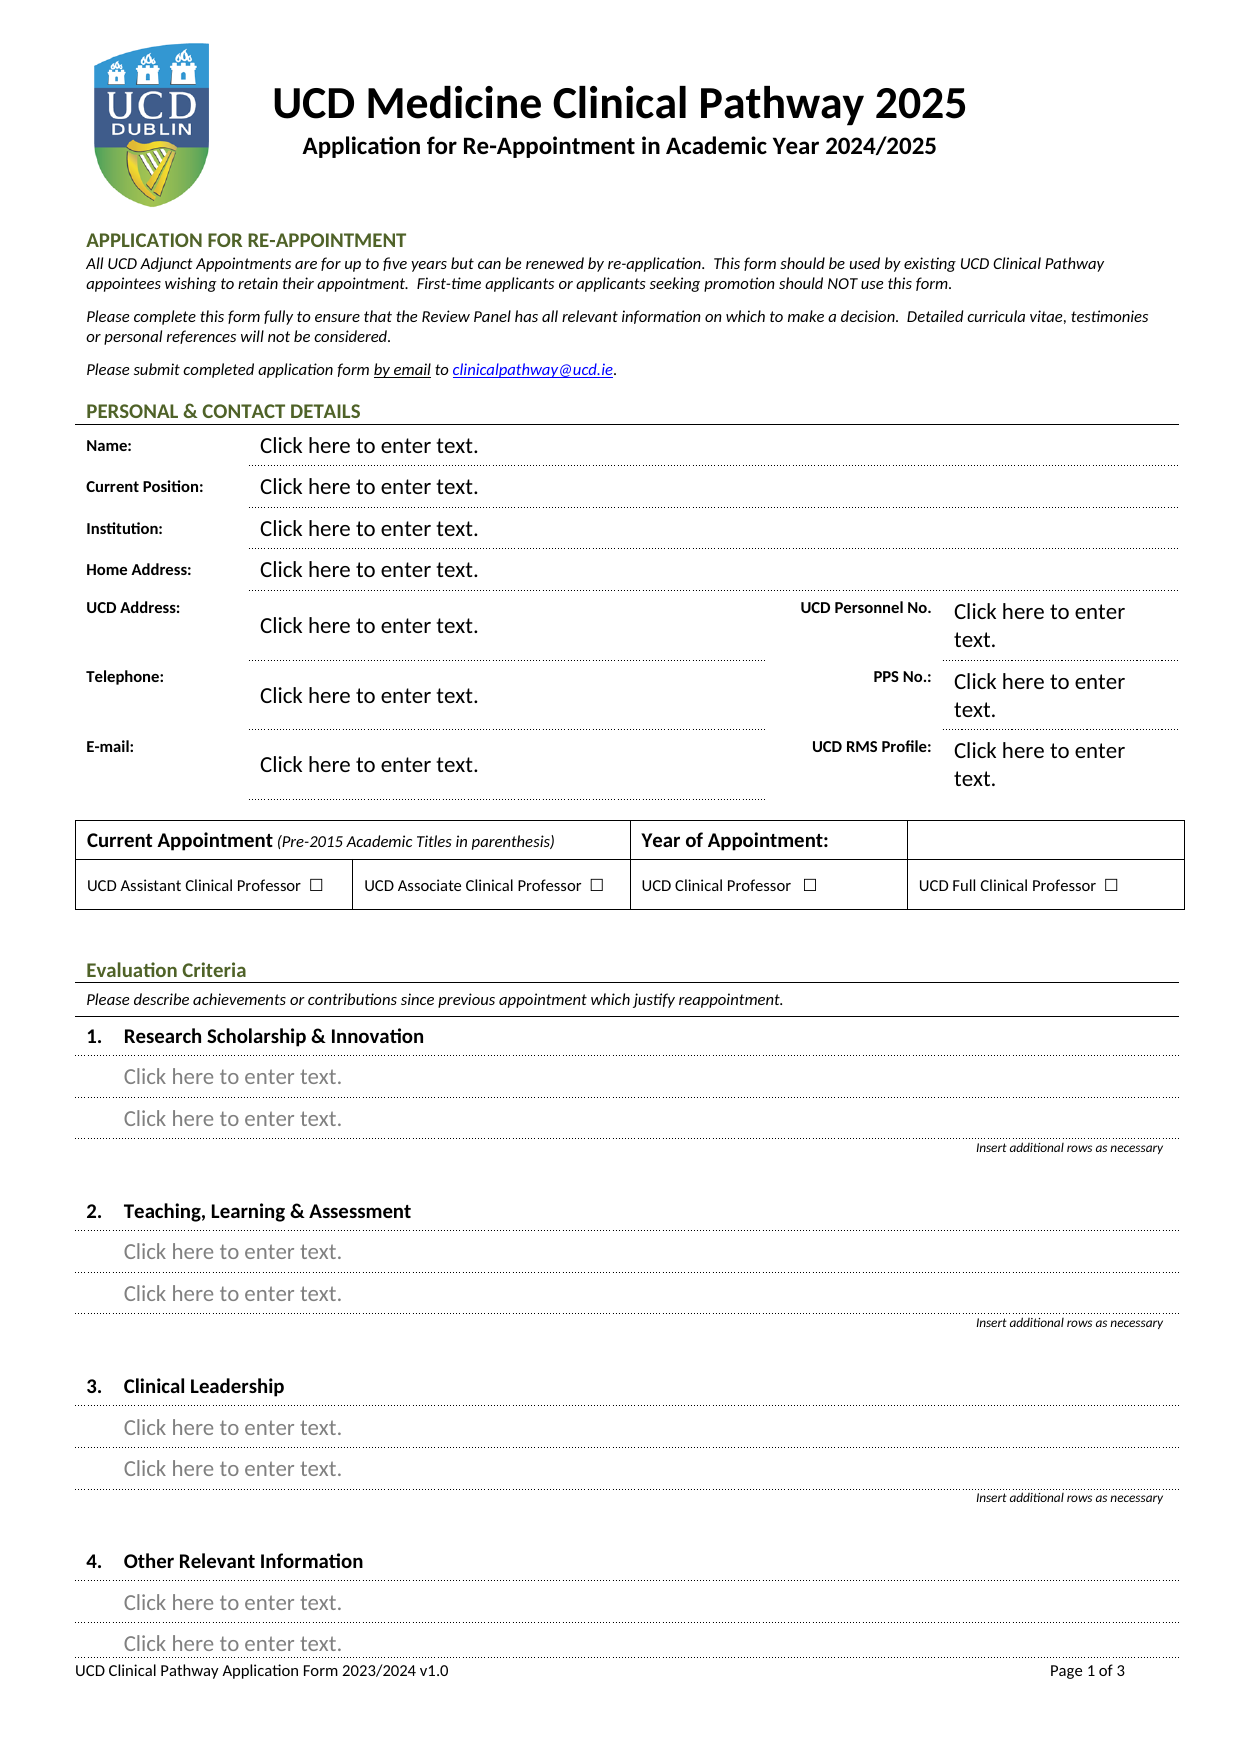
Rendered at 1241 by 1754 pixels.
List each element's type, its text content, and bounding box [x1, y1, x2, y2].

table_header Other Relevant Information [75, 1543, 1179, 1580]
table_cell Click here to enter text. [75, 1055, 1179, 1097]
table_cell UCD Address: [75, 590, 249, 659]
table_cell UCD Full Clinical Professor [908, 860, 1184, 909]
table_cell Telephone: [75, 660, 249, 729]
table_cell E-mail: [75, 729, 249, 799]
table_header Clinical Leadership [75, 1368, 1179, 1405]
table_cell Click here to enter text. [75, 1097, 1179, 1138]
table_header Year of Appointment: [631, 821, 907, 859]
table_header Teaching, Learning & Assessment [75, 1192, 1179, 1230]
table_cell Please describe achievements or contributions since previous appointment which justify reappointment. [75, 983, 1179, 1016]
table_cell UCD Assistant Clinical Professor [76, 860, 352, 909]
text Insert additional rows as necessary [75, 1139, 1165, 1167]
table_cell UCD Clinical Professor [631, 860, 907, 909]
table_header [908, 821, 1184, 859]
picture [88, 40, 214, 210]
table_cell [75, 1622, 1179, 1657]
table_cell Home Address: [75, 548, 249, 590]
table_header APPLICATION FOR RE-APPOINTMENT All UCD Adjunct Appointments are for up to five years but can be renewed by re-application. This form should be used by existing UCD Clinical Pathway appointees wishing to retain their appointment. First-time applicants or applicants seeking promotion should NOT use this form. Please complete this form fully to ensure that the Review Panel has all relevant information on which to make a decision. Detailed curricula vitae, testimonies or personal references will not be considered. Please submit completed application form by email to clinicalpathway@ucd.ie. [75, 221, 1179, 392]
table_cell PERSONAL & CONTACT DETAILS [75, 392, 1179, 424]
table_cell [75, 1580, 1179, 1622]
table_cell UCD Associate Clinical Professor [353, 860, 630, 909]
table_cell PPS No.: [766, 660, 943, 729]
table_cell Name: [75, 425, 249, 465]
table_cell Research Scholarship & Innovation [75, 1017, 1179, 1055]
table_cell Click here to enter text. [75, 1272, 1179, 1313]
table_header Current Appointment (Pre-2015 Academic Titles in parenthesis) [76, 821, 630, 859]
table_cell Current Position: [75, 465, 249, 507]
table_cell Click here to enter text. [75, 1405, 1179, 1447]
table_cell Institution: [75, 507, 249, 548]
table_header Evaluation Criteria [75, 951, 1179, 982]
table_cell UCD RMS Profile: [766, 729, 943, 799]
table_cell Click here to enter text. [75, 1230, 1179, 1272]
table_cell Click here to enter text. [75, 1447, 1179, 1488]
text Insert additional rows as necessary [75, 1489, 1165, 1517]
table_cell UCD Personnel No. [766, 590, 943, 659]
text Insert additional rows as necessary [75, 1314, 1165, 1342]
